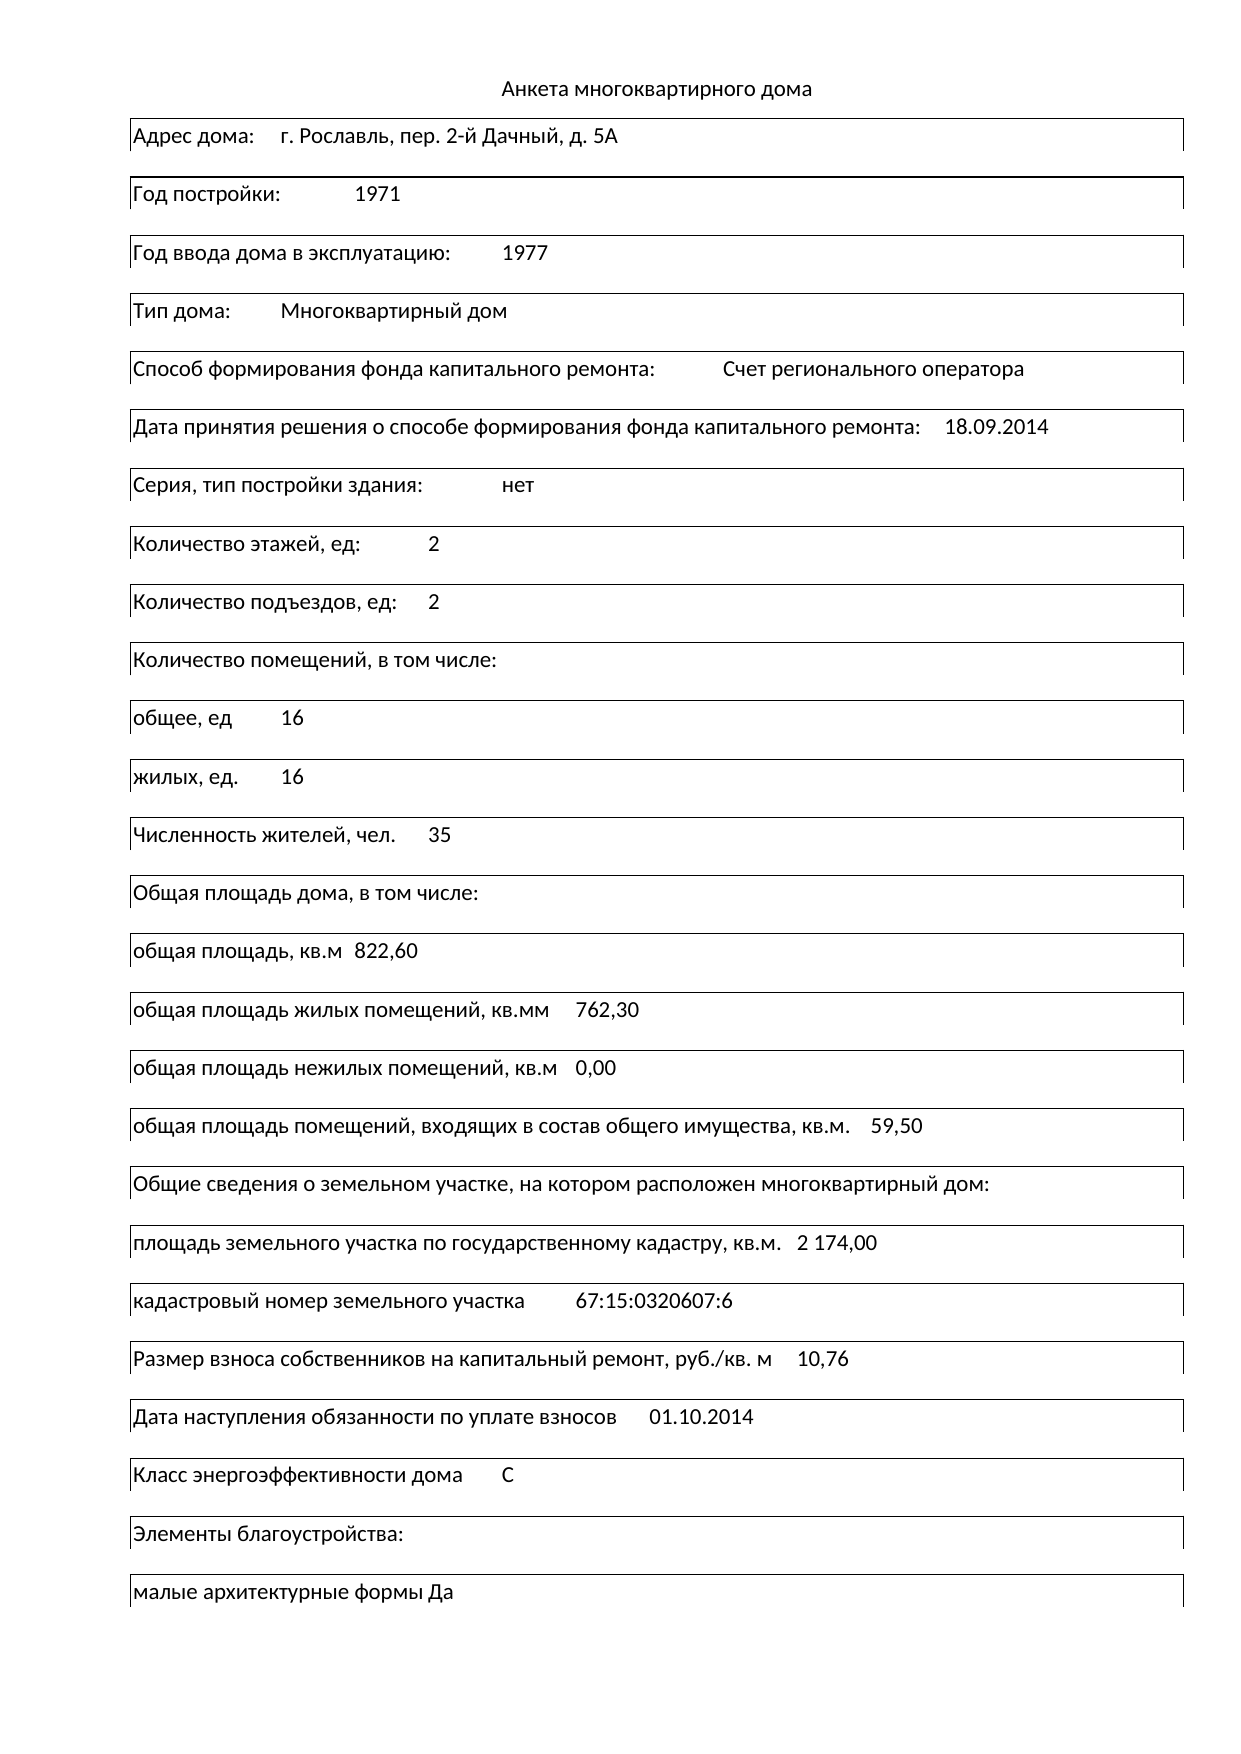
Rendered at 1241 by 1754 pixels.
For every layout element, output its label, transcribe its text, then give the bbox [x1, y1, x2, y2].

text Общие сведения о земельном участке, на котором расположен многоквартирный дом: [131, 1167, 1183, 1199]
text Количество этажей, ед: 2 [131, 527, 1183, 559]
text Количество подъездов, ед: 2 [131, 585, 1183, 617]
text Адрес дома: г. Рославль, пер. 2-й Дачный, д. 5А [131, 119, 1183, 151]
text Размер взноса собственников на капитальный ремонт, руб./кв. м 10,76 [131, 1342, 1183, 1374]
text общая площадь помещений, входящих в состав общего имущества, кв.м. 59,50 [131, 1109, 1183, 1141]
text Дата принятия решения о способе формирования фонда капитального ремонта: 18.09.2014 [131, 410, 1183, 442]
text Численность жителей, чел. 35 [131, 818, 1183, 850]
text Класс энергоэффективности дома C [131, 1459, 1183, 1491]
text малые архитектурные формы Да [131, 1575, 1183, 1607]
text общая площадь, кв.м 822,60 [131, 934, 1183, 967]
text общая площадь жилых помещений, кв.мм 762,30 [131, 993, 1183, 1025]
text Способ формирования фонда капитального ремонта: Счет регионального оператора [131, 352, 1183, 384]
text кадастровый номер земельного участка 67:15:0320607:6 [131, 1284, 1183, 1316]
text Количество помещений, в том числе: [131, 643, 1183, 675]
text Тип дома: Многоквартирный дом [131, 294, 1183, 326]
text Элементы благоустройства: [131, 1517, 1183, 1549]
text Общая площадь дома, в том числе: [131, 876, 1183, 908]
text общее, ед 16 [131, 701, 1183, 734]
text Год ввода дома в эксплуатацию: 1977 [131, 236, 1183, 268]
text общая площадь нежилых помещений, кв.м 0,00 [131, 1051, 1183, 1083]
text Серия, тип постройки здания: нет [131, 469, 1183, 501]
text жилых, ед. 16 [131, 760, 1183, 792]
text Год постройки: 1971 [131, 178, 1183, 209]
text Дата наступления обязанности по уплате взносов 01.10.2014 [131, 1400, 1183, 1432]
text площадь земельного участка по государственному кадастру, кв.м. 2 174,00 [131, 1226, 1183, 1258]
